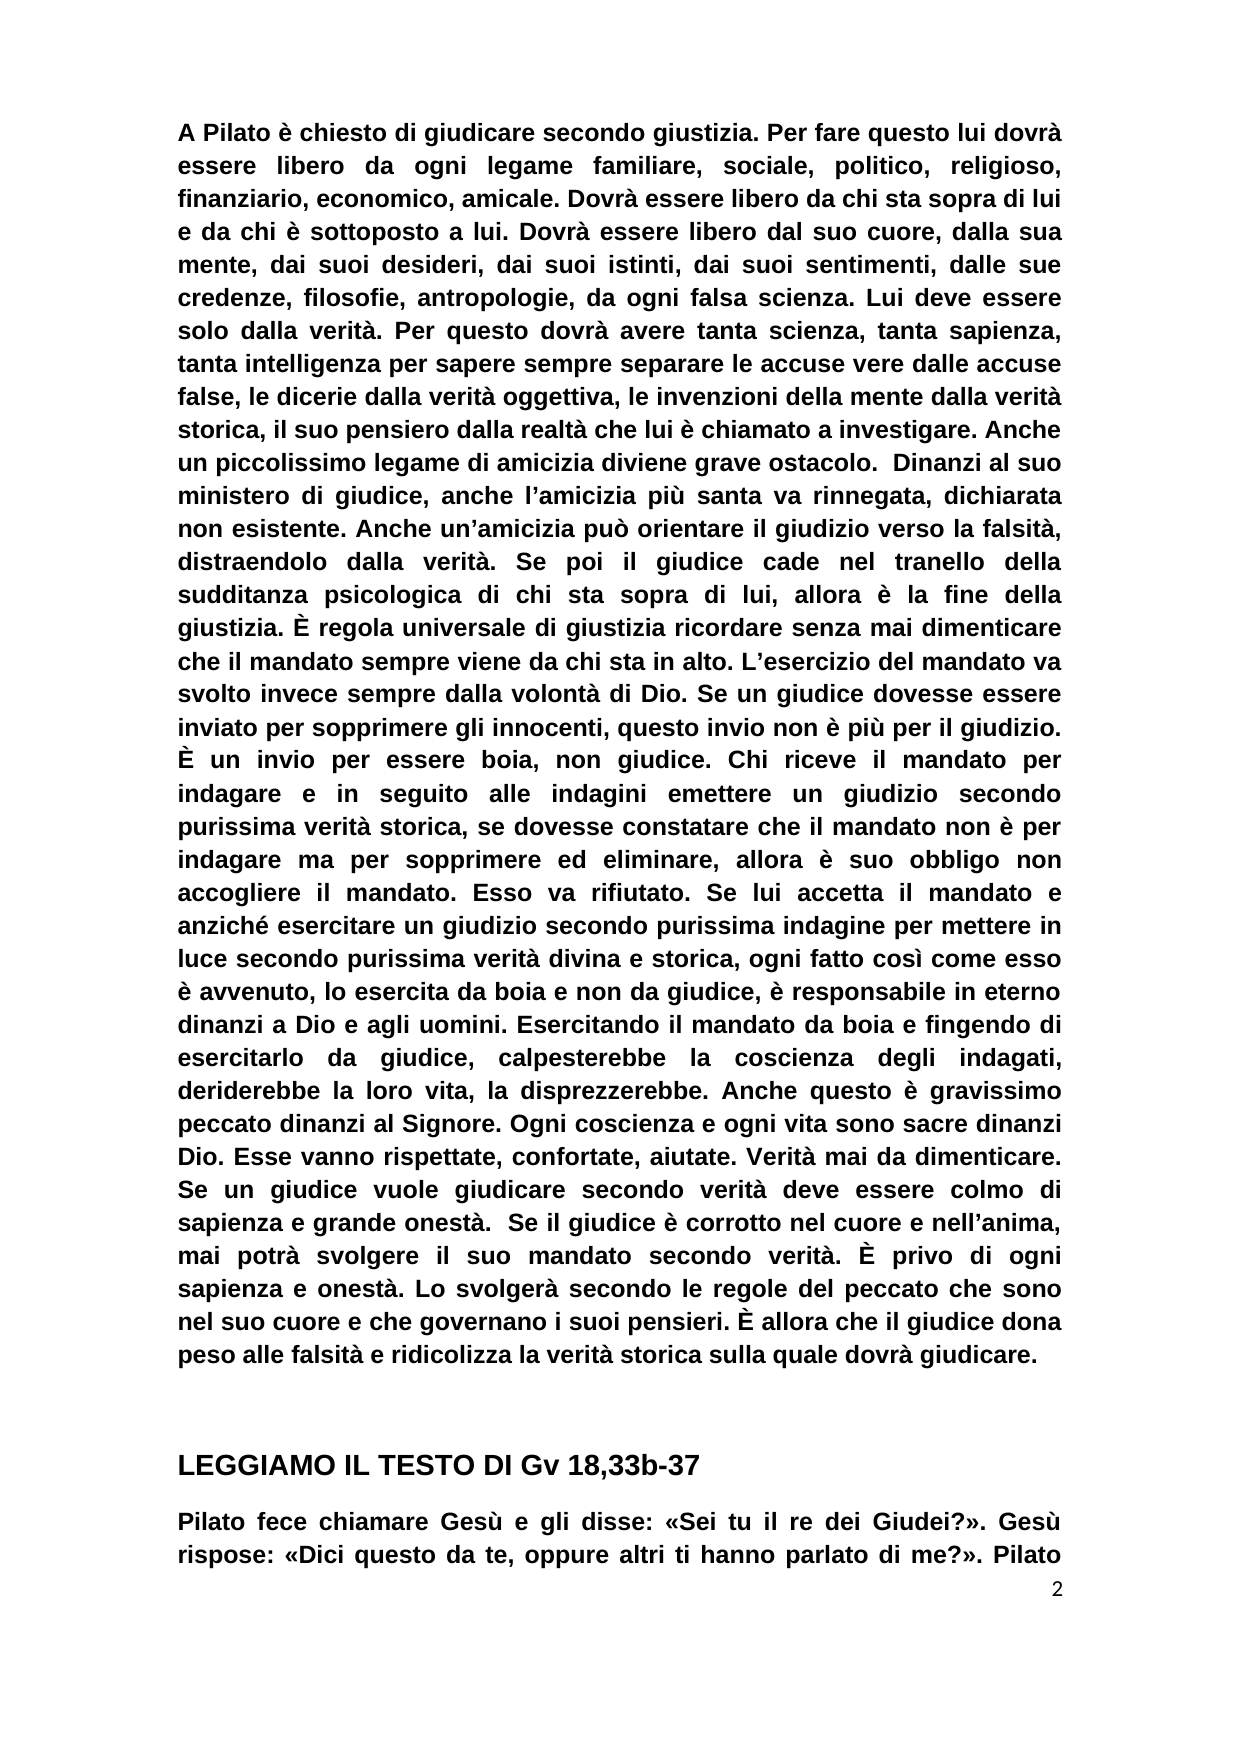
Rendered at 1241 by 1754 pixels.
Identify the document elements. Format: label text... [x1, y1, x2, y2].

text A Pilato è chiesto di giudicare secondo giustizia. Per fare questo lui dovrà essere libero da ogni legame familiare, sociale, politico, religioso, finanziario, economico, amicale. Dovrà essere libero da chi sta sopra di lui e da chi è sottoposto a lui. Dovrà essere libero dal suo cuore, dalla sua mente, dai suoi desideri, dai suoi istinti, dai suoi sentimenti, dalle sue credenze, filosofie, antropologie, da ogni falsa scienza. Lui deve essere solo dalla verità. Per questo dovrà avere tanta scienza, tanta sapienza, tanta intelligenza per sapere sempre separare le accuse vere dalle accuse false, le dicerie dalla verità oggettiva, le invenzioni della mente dalla verità storica, il suo pensiero dalla realtà che lui è chiamato a investigare. Anche un piccolissimo legame di amicizia diviene grave ostacolo. Dinanzi al suo ministero di giudice, anche l’amicizia più santa va rinnegata, dichiarata non esistente. Anche un’amicizia può orientare il giudizio verso la falsità, distraendolo dalla verità. Se poi il giudice cade nel tranello della sudditanza psicologica di chi sta sopra di lui, allora è la fine della giustizia. È regola universale di giustizia ricordare senza mai dimenticare che il mandato sempre viene da chi sta in alto. L’esercizio del mandato va svolto invece sempre dalla volontà di Dio. Se un giudice dovesse essere inviato per sopprimere gli innocenti, questo invio non è più per il giudizio. È un invio per essere boia, non giudice. Chi riceve il mandato per indagare e in seguito alle indagini emettere un giudizio secondo purissima verità storica, se dovesse constatare che il mandato non è per indagare ma per sopprimere ed eliminare, allora è suo obbligo non accogliere il mandato. Esso va rifiutato. Se lui accetta il mandato e anziché esercitare un giudizio secondo purissima indagine per mettere in luce secondo purissima verità divina e storica, ogni fatto così come esso è avvenuto, lo esercita da boia e non da giudice, è responsabile in eterno dinanzi a Dio e agli uomini. Esercitando il mandato da boia e fingendo di esercitarlo da giudice, calpesterebbe la coscienza degli indagati, deriderebbe la loro vita, la disprezzerebbe. Anche questo è gravissimo peccato dinanzi al Signore. Ogni coscienza e ogni vita sono sacre dinanzi Dio. Esse vanno rispettate, confortate, aiutate. Verità mai da dimenticare. Se un giudice vuole giudicare secondo verità deve essere colmo di sapienza e grande onestà. Se il giudice è corrotto nel cuore e nell’anima, mai potrà svolgere il suo mandato secondo verità. È privo di ogni sapienza e onestà. Lo svolgerà secondo le regole del peccato che sono nel suo cuore e che governano i suoi pensieri. È allora che il giudice dona peso alle falsità e ridicolizza la verità storica sulla quale dovrà giudicare. [177, 118, 1063, 1369]
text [177, 1507, 1063, 1569]
text LEGGIAMO IL TESTO DI Gv 18,33b-37 [177, 1448, 1063, 1481]
